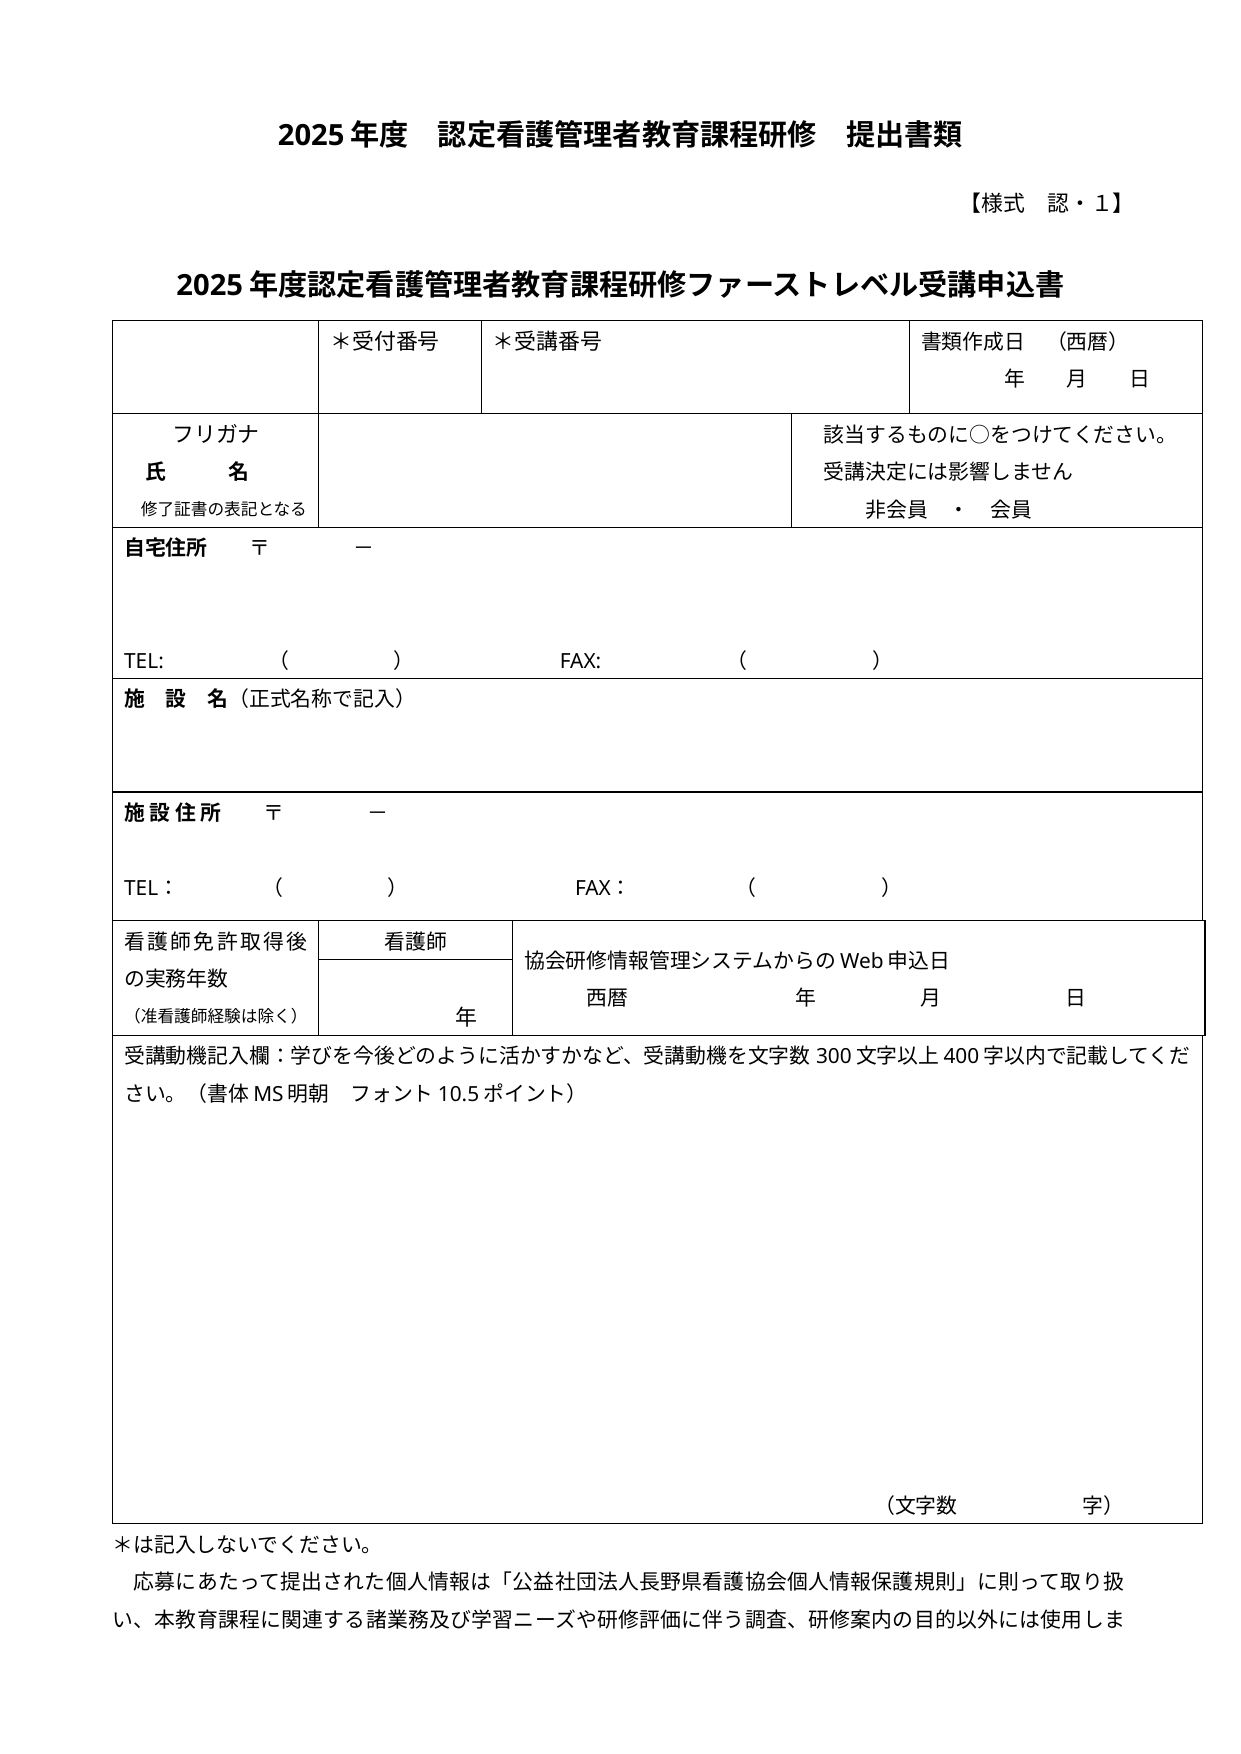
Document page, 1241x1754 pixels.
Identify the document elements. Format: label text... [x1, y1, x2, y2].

table_cell 看護師免許取得後の実務年数 （准看護師経験は除く） [113, 921, 318, 1035]
table_cell 施 設 名（正式名称で記入） [113, 679, 1202, 791]
text ＊は記入しないでください。 [112, 1524, 1128, 1562]
text 2025年度 認定看護管理者教育課程研修 提出書類 [112, 95, 1128, 170]
table_header ＊受講番号 [482, 321, 909, 413]
table_header [113, 321, 318, 413]
table_cell 協会研修情報管理システムからのWeb申込日 西暦 年 月 日 [513, 921, 1204, 1035]
table_cell 看護師 [319, 921, 512, 959]
text 2025年度認定看護管理者教育課程研修ファーストレベル受講申込書 [112, 245, 1128, 320]
table_cell 該当するものに○をつけてください。 受講決定には影響しません 非会員 ・ 会員 [792, 414, 1202, 527]
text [112, 1562, 1128, 1637]
table_cell [319, 414, 791, 527]
table_cell フリガナ 氏 名 修了証書の表記となる [113, 414, 318, 527]
table_cell 自宅住所 〒 － TEL: （ ） FAX: （ ） [113, 528, 1202, 678]
table_header 書類作成日 （西暦） 年 月 日 [910, 321, 1202, 413]
table_header ＊受付番号 [319, 321, 481, 413]
table_cell 受講動機記入欄：学びを今後どのように活かすかなど、受講動機を文字数300文字以上400字以内で記載してください。（書体MS明朝 フォント10.5ポイント） （文字数 字） [113, 1036, 1202, 1523]
table_cell 施 設 住 所 〒 － TEL： （ ） FAX： （ ） [113, 793, 1202, 920]
table_cell 年 [319, 960, 512, 1035]
